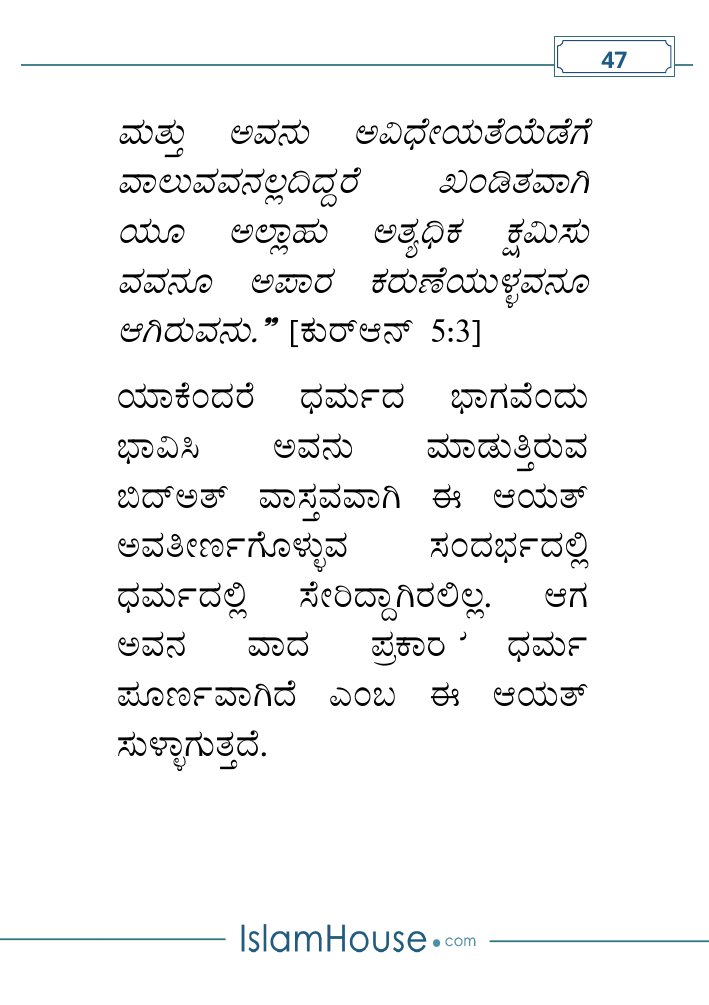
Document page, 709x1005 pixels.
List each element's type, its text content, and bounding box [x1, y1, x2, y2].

picture [0, 918, 226, 956]
text AiÀiÁPÉAzÀgÉ zsÀªÀÄðzÀ ¨sÁUÀªÉAzÀÄ ¨sÁ«¹ CªÀ£ÀÄ ªÀiÁqÀÄwÛgÀÄªÀ ©zïCvï ªÁ¸ÀÛªÀªÁV F DAiÀÄvï CªÀwÃtðUÉÆ¼ÀÄîªÀ ¸ÀAzÀ¨sÀðzÀ°è zsÀªÀÄðzÀ°è ¸ÉÃjzÁÝVgÀ°®è. DUÀ CªÀ£À ªÁzÀ ¥ÀæPÁgÀ zsÀªÀÄð ¥ÀÆtðªÁVzÉ JA§ F DAiÀÄvï ¸ÀÄ¼ÁîUÀÄvÀÛzÉ. [118, 383, 591, 776]
picture [233, 919, 709, 959]
